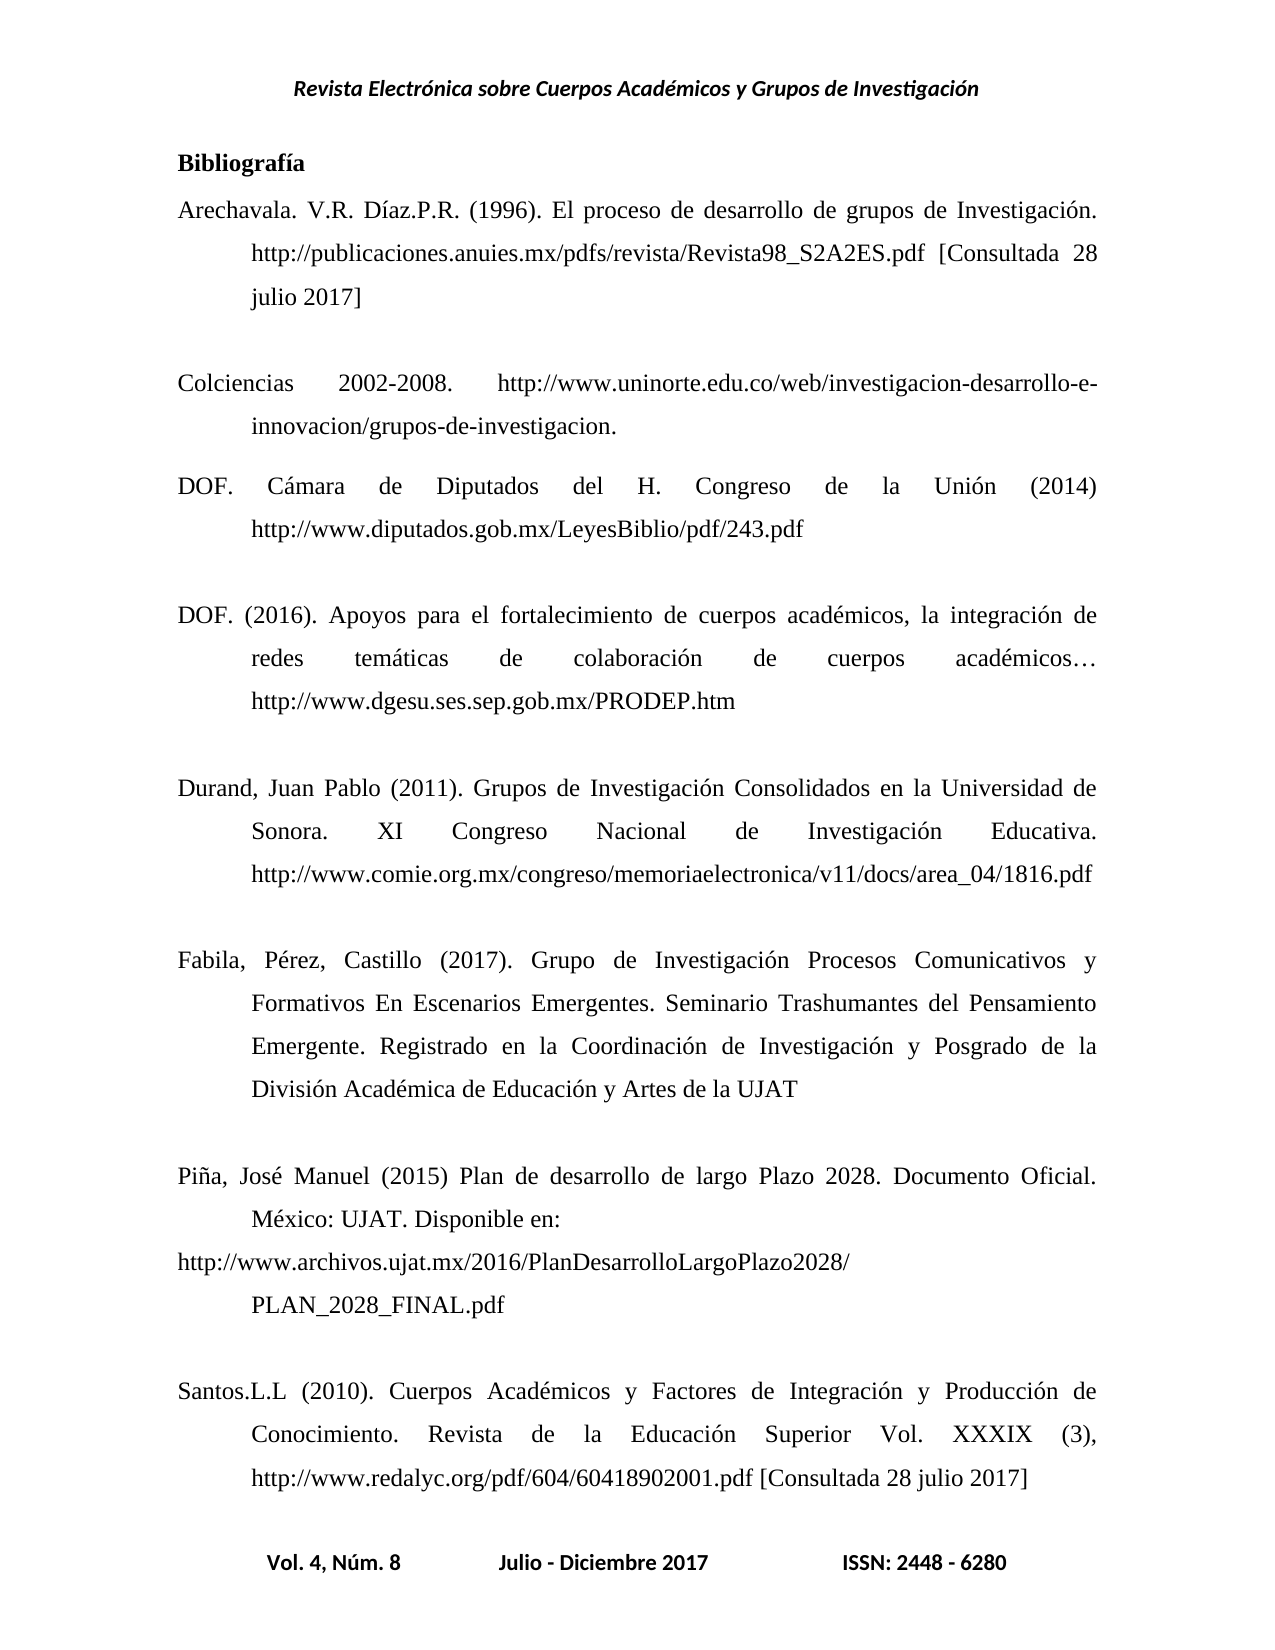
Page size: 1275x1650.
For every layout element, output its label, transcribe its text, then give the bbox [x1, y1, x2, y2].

text http://www.archivos.ujat.mx/2016/PlanDesarrolloLargoPlazo2028/PLAN_2028_FINAL.pdf [177, 1247, 1098, 1319]
text Bibliografía [177, 148, 1098, 176]
text DOF. (2016). Apoyos para el fortalecimiento de cuerpos académicos, la integración de redes temáticas de colaboración de cuerpos académicos… http://www.dgesu.ses.sep.gob.mx/PRODEP.htm [177, 600, 1098, 715]
text Fabila, Pérez, Castillo (2017). Grupo de Investigación Procesos Comunicativos y Formativos En Escenarios Emergentes. Seminario Trashumantes del Pensamiento Emergente. Registrado en la Coordinación de Investigación y Posgrado de la División Académica de Educación y Artes de la UJAT [177, 945, 1098, 1103]
text Piña, José Manuel (2015) Plan de desarrollo de largo Plazo 2028. Documento Oficial. México: UJAT. Disponible en: [177, 1161, 1098, 1233]
text Santos.L.L (2010). Cuerpos Académicos y Factores de Integración y Producción de Conocimiento. Revista de la Educación Superior Vol. XXXIX (3), http://www.redalyc.org/pdf/604/60418902001.pdf [Consultada 28 julio 2017] [177, 1376, 1098, 1491]
text DOF. Cámara de Diputados del H. Congreso de la Unión (2014) http://www.diputados.gob.mx/LeyesBiblio/pdf/243.pdf [177, 471, 1098, 543]
text Arechavala. V.R. Díaz.P.R. (1996). El proceso de desarrollo de grupos de Investigación. http://publicaciones.anuies.mx/pdfs/revista/Revista98_S2A2ES.pdf [Consultada 28 julio 2017] [177, 195, 1098, 310]
text Colciencias 2002-2008. http://www.uninorte.edu.co/web/investigacion-desarrollo-e-innovacion/grupos-de-investigacion. [177, 368, 1098, 440]
text Durand, Juan Pablo (2011). Grupos de Investigación Consolidados en la Universidad de Sonora. XI Congreso Nacional de Investigación Educativa. http://www.comie.org.mx/congreso/memoriaelectronica/v11/docs/area_04/1816.pdf [177, 773, 1098, 888]
